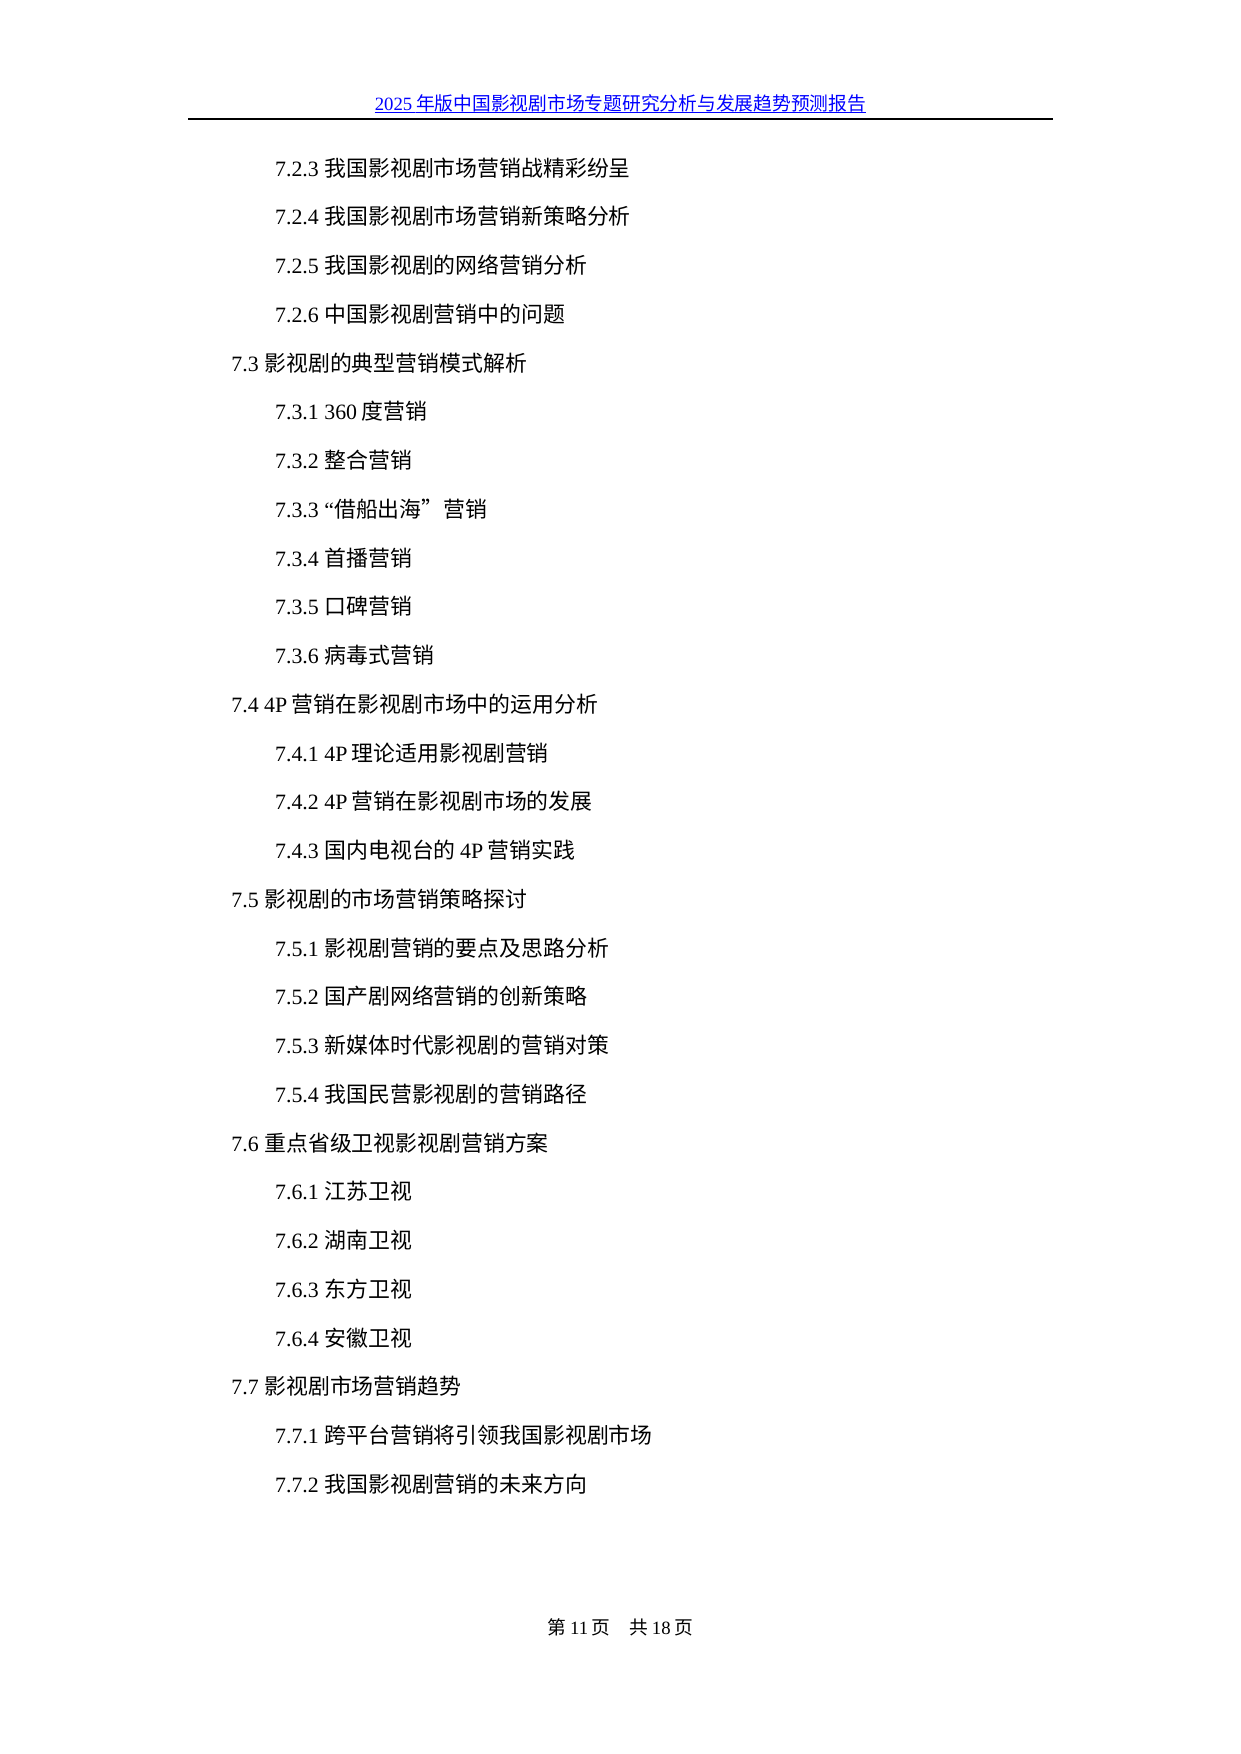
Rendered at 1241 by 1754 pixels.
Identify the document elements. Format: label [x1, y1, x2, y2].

text [187, 150, 1053, 1499]
